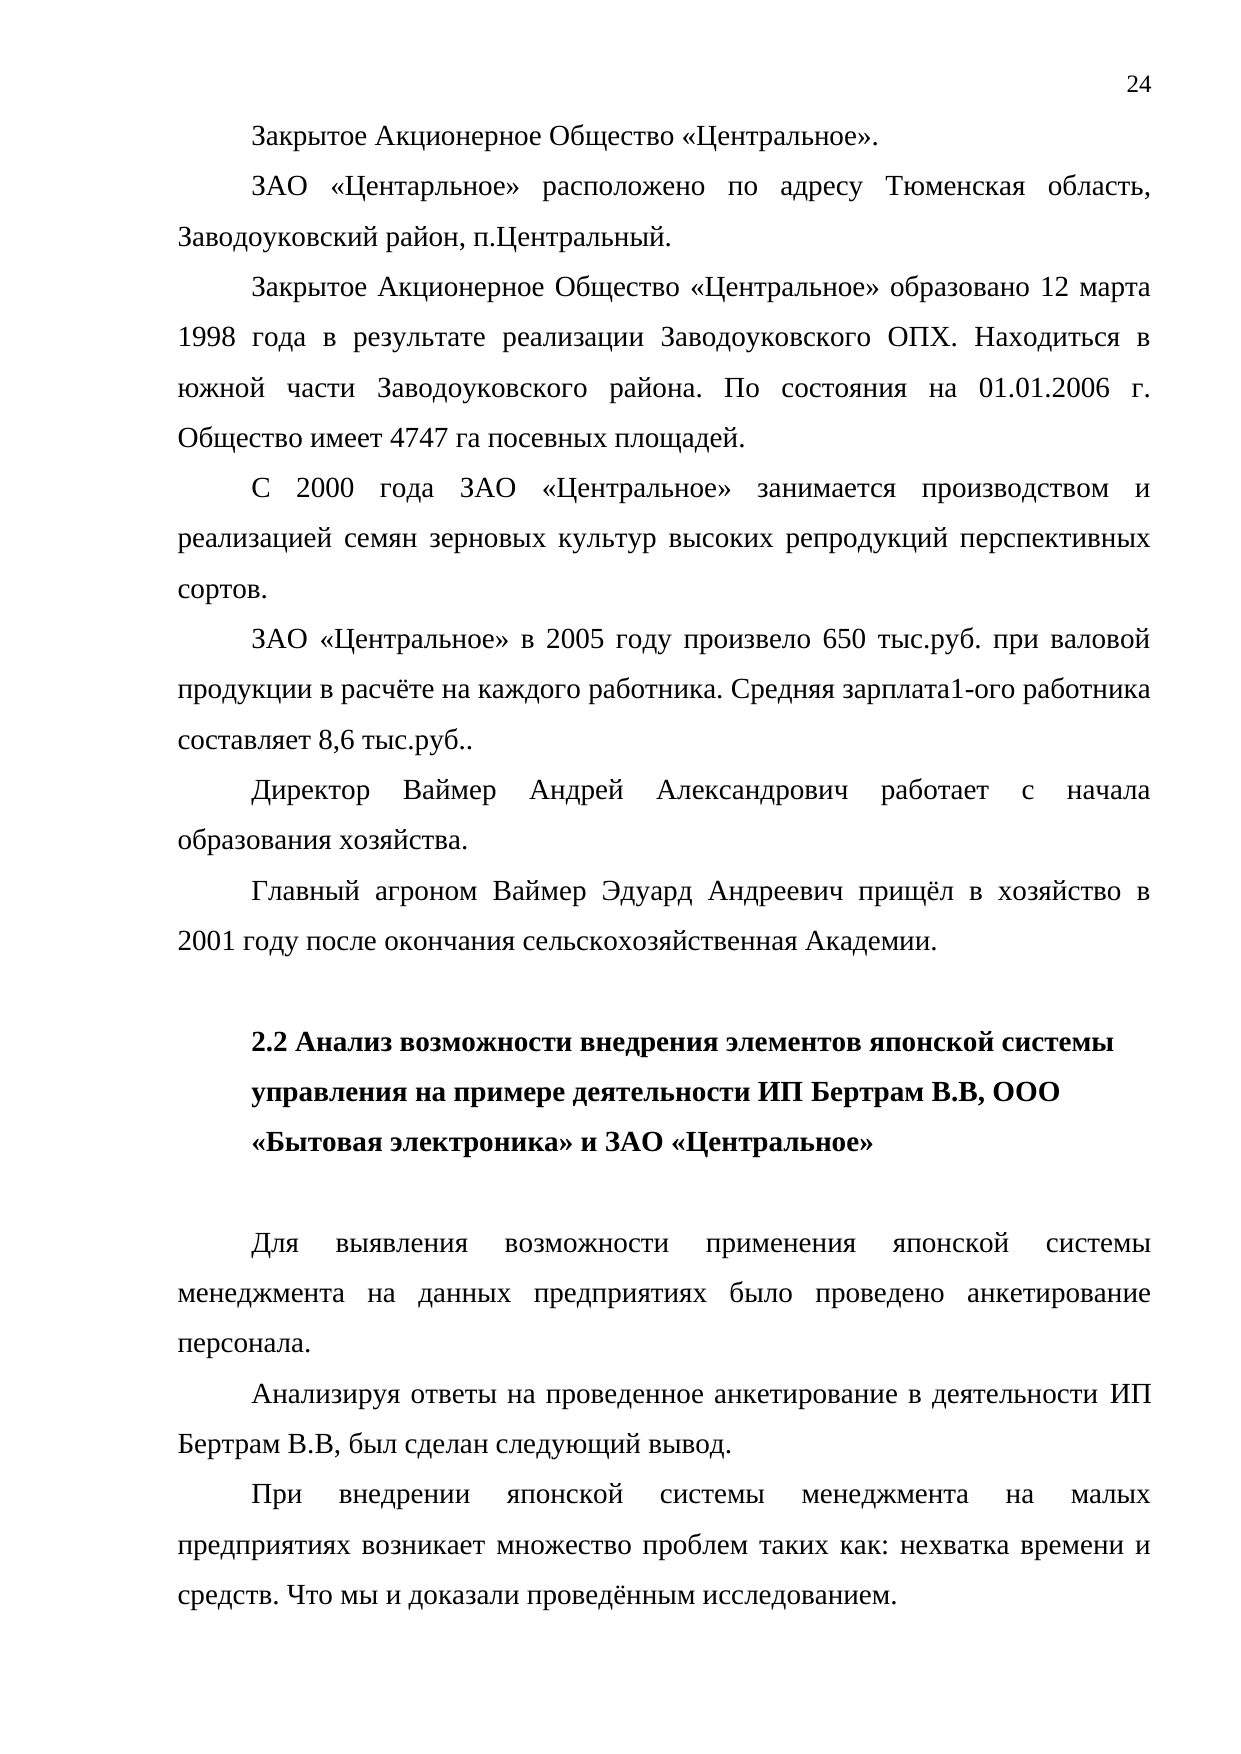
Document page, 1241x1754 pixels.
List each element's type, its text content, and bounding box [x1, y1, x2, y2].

text С 2000 года ЗАО «Центральное» занимается производством и реализацией семян зерновых культур высоких репродукций перспективных сортов. [177, 470, 1152, 604]
text Анализируя ответы на проведенное анкетирование в деятельности ИП Бертрам В.В, был сделан следующий вывод. [177, 1376, 1152, 1460]
text ЗАО «Центарльное» расположено по адресу Тюменская область, Заводоуковский район, п.Центральный. [177, 168, 1152, 252]
text При внедрении японской системы менеджмента на малых предприятиях возникает множество проблем таких как: нехватка времени и средств. Что мы и доказали проведённым исследованием. [177, 1477, 1152, 1611]
text Для выявления возможности применения японской системы менеджмента на данных предприятиях было проведено анкетирование персонала. [177, 1225, 1152, 1359]
text Главный агроном Ваймер Эдуард Андреевич прищёл в хозяйство в 2001 году после окончания сельскохозяйственная Академии. [177, 873, 1152, 957]
text ЗАО «Центральное» в 2005 году произвело 650 тыс.руб. при валовой продукции в расчёте на каждого работника. Средняя зарплата1-ого работника составляет 8,6 тыс.руб.. [177, 621, 1152, 755]
text Директор Ваймер Андрей Александрович работает с начала образования хозяйства. [177, 772, 1152, 856]
text 2.2 Анализ возможности внедрения элементов японской системы управления на примере деятельности ИП Бертрам В.В, ООО «Бытовая электроника» и ЗАО «Центральное» [251, 1024, 1152, 1158]
text Закрытое Акционерное Общество «Центральное» образовано 12 марта 1998 года в результате реализации Заводоуковского ОПХ. Находиться в южной части Заводоуковского района. По состояния на 01.01.2006 г. Общество имеет посевных площадей. [177, 269, 1152, 453]
text Закрытое Акционерное Общество «Центральное». [177, 118, 1152, 152]
